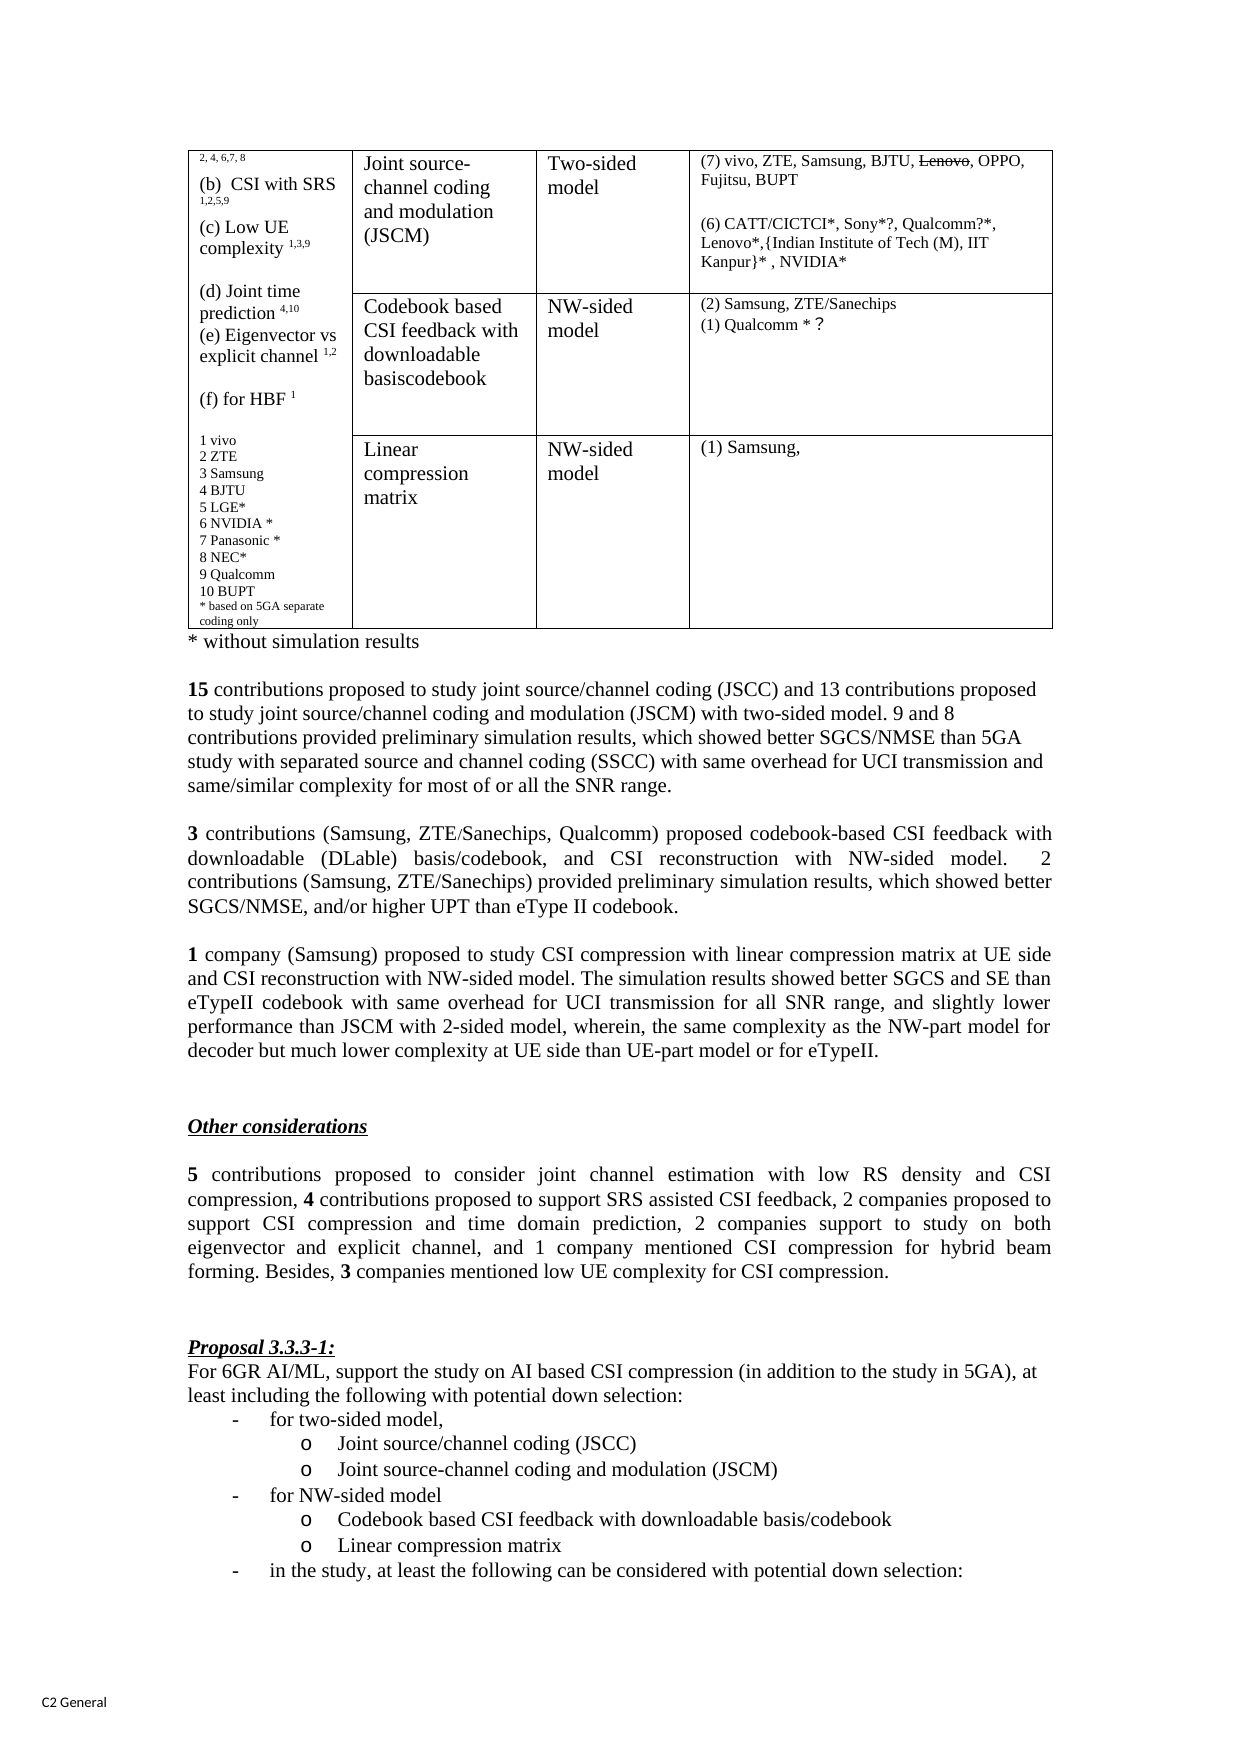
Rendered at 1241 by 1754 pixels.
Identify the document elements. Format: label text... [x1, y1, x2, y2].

list Joint source-channel coding and modulation (JSCM) [300, 1457, 1053, 1483]
list Linear compression matrix [300, 1532, 1053, 1558]
subtitle Other considerations [187, 1114, 1053, 1138]
table_cell Joint source-channel coding and modulation (JSCM) [353, 151, 536, 293]
table_cell (7) vivo, ZTE, Samsung, BJTU, Lenovo, OPPO, Fujitsu, BUPT (6) CATT/CICTCI*, Sony*?, Qualcomm?*, Lenovo*,{Indian Institute of Tech (M), IIT Kanpur}* , NVIDIA* [690, 151, 1052, 293]
text 15 contributions proposed to study joint source/channel coding (JSCC) and 13 contributions proposed to study joint source/channel coding and modulation (JSCM) with two-sided model. 9 and 8 contributions provided preliminary simulation results, which showed better SGCS/NMSE than 5GA study with separated source and channel coding (SSCC) with same overhead for UCI transmission and same/similar complexity for most of or all the SNR range. [187, 677, 1053, 797]
text 1 company (Samsung) proposed to study CSI compression with linear compression matrix at UE side and CSI reconstruction with NW-sided model. The simulation results showed better SGCS and SE than eTypeII codebook with same overhead for UCI transmission for all SNR range, and slightly lower performance than JSCM with 2-sided model, wherein, the same complexity as the NW-part model for decoder but much lower complexity at UE side than UE-part model or for eTypeII. [187, 942, 1053, 1062]
table_cell Linear compression matrix [353, 436, 536, 628]
table_cell (1) Samsung, [690, 436, 1052, 628]
text 3 contributions (Samsung, ZTE/Sanechips, Qualcomm) proposed codebook-based CSI feedback with downloadable (DLable) basis/codebook, and CSI reconstruction with NW-sided model. 2 contributions (Samsung, ZTE/Sanechips) provided preliminary simulation results, which showed better SGCS/NMSE, and/or higher UPT than eType II codebook. [187, 821, 1053, 918]
subtitle Proposal 3.3.3-1: [187, 1335, 1053, 1359]
text * without simulation results [187, 629, 1053, 653]
list in the study, at least the following can be considered with potential down selection: [232, 1558, 1053, 1582]
list Codebook based CSI feedback with downloadable basis/codebook [300, 1507, 1053, 1532]
text 5 contributions proposed to consider joint channel estimation with low RS density and CSI compression, 4 contributions proposed to support SRS assisted CSI feedback, 2 companies proposed to support CSI compression and time domain prediction, 2 companies support to study on both eigenvector and explicit channel, and 1 company mentioned CSI compression for hybrid beam forming. Besides, 3 companies mentioned low UE complexity for CSI compression. [187, 1162, 1053, 1283]
list for two-sided model, [232, 1407, 1053, 1431]
text For 6GR AI/ML, support the study on AI based CSI compression (in addition to the study in 5GA), at least including the following with potential down selection: [187, 1359, 1053, 1407]
table_cell NW-sided model [537, 436, 689, 628]
table_cell NW-sided model [537, 294, 689, 435]
list Joint source/channel coding (JSCC) [300, 1431, 1053, 1457]
table_cell (2) Samsung, ZTE/Sanechips (1) Qualcomm *？ [690, 294, 1052, 435]
list for NW-sided model [232, 1483, 1053, 1507]
table_cell Codebook based CSI feedback with downloadable basiscodebook [353, 294, 536, 435]
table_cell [189, 151, 352, 628]
table_cell Two-sided model [537, 151, 689, 293]
